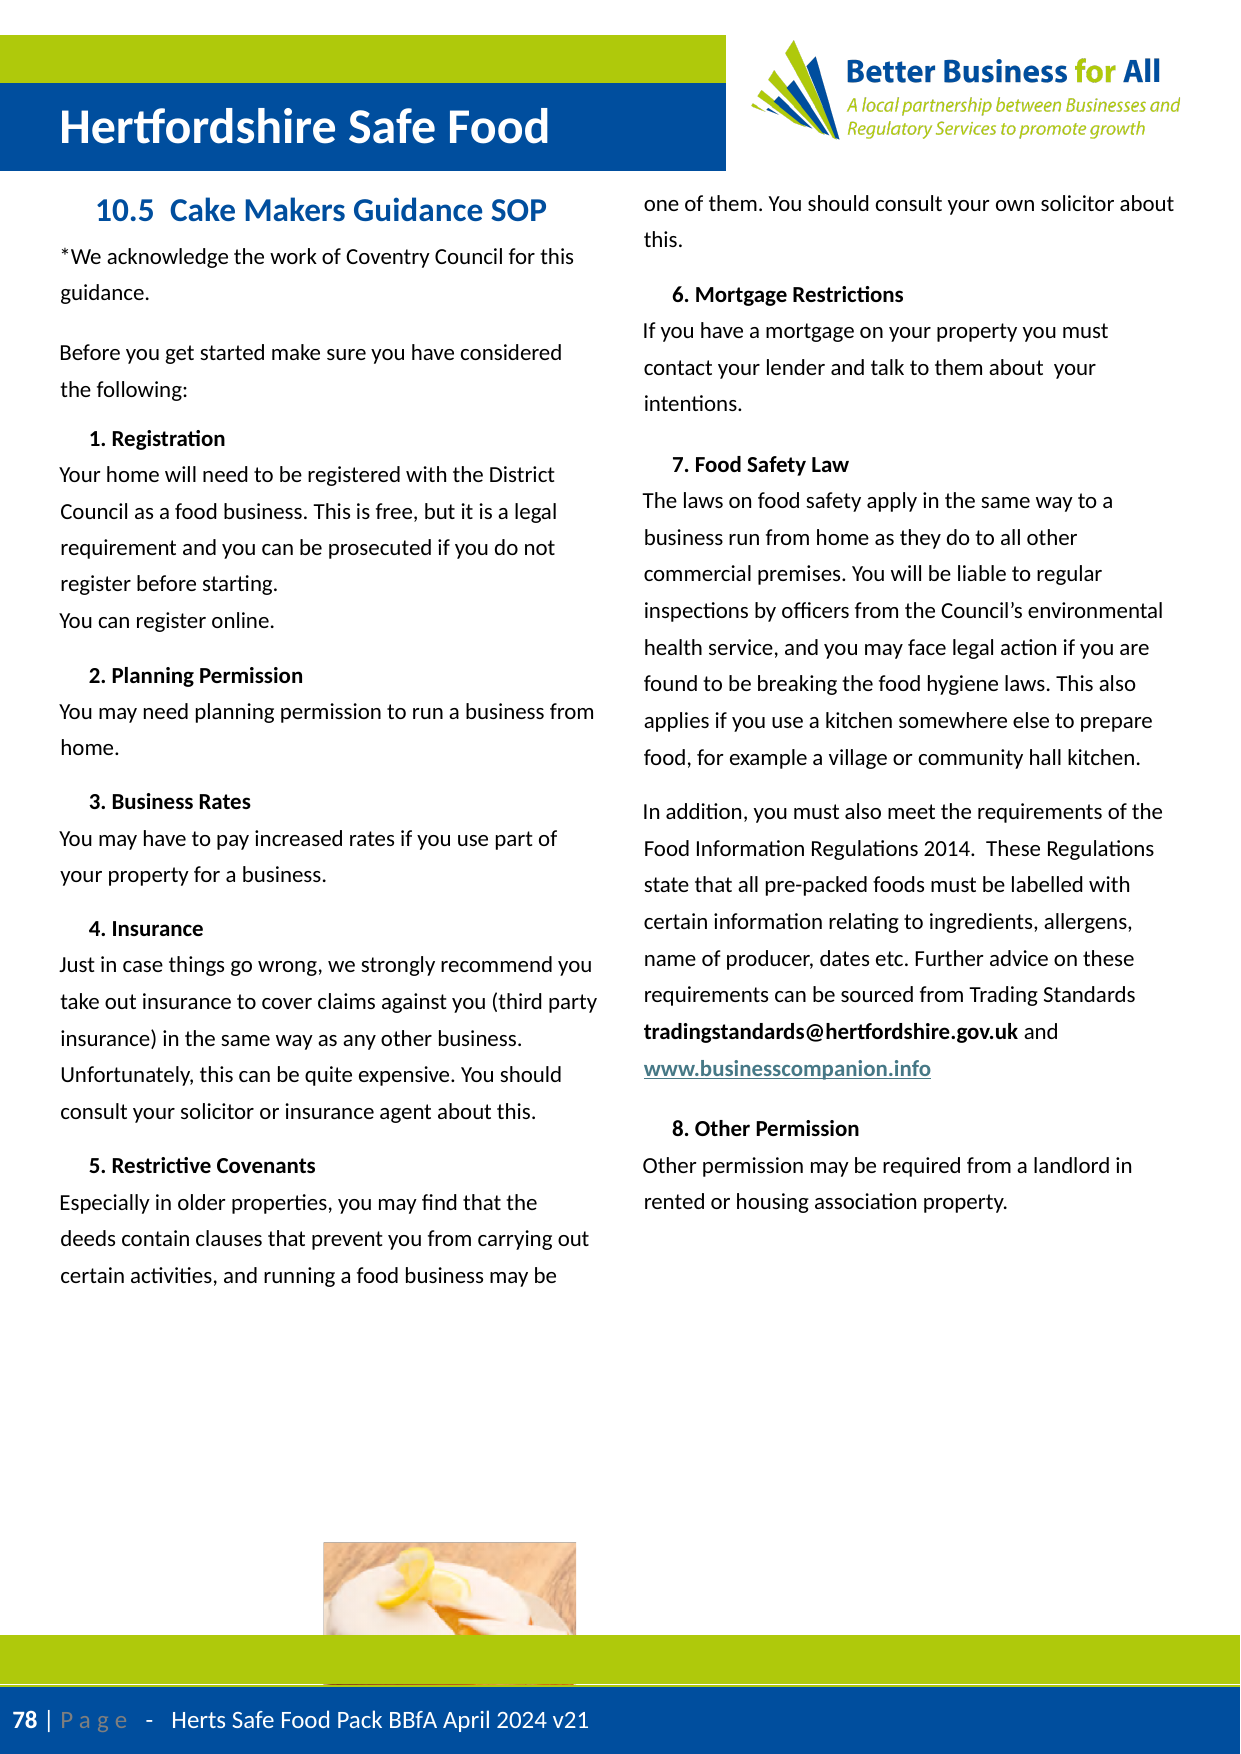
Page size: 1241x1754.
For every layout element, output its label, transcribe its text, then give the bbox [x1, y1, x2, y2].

subtitle 3. Business Rates [88, 787, 598, 816]
subtitle Cake Makers Guidance SOP [95, 189, 598, 229]
text Your home will need to be registered with the District Council as a food business. This is free, but it is a legal requirement and you can be prosecuted if you do not register before starting. [59, 460, 589, 597]
subtitle 1. Registration [88, 424, 598, 452]
text You may need planning permission to run a business from home. [59, 697, 598, 761]
text *We acknowledge the work of Coventry Council for this guidance. [59, 242, 598, 306]
text Especially in older properties, you may find that the deeds contain clauses that prevent you from carrying out certain activities, and running a food business may be one of them. You should consult your own solicitor about this. [59, 1188, 598, 1289]
text You can register online. [59, 606, 598, 634]
subtitle 7. Food Safety Law [672, 450, 1181, 478]
picture [323, 1542, 577, 1635]
text Just in case things go wrong, we strongly recommend you take out insurance to cover claims against you (third party insurance) in the same way as any other business. Unfortunately, this can be quite expensive. You should consult your solicitor or insurance agent about this. [59, 951, 598, 1125]
subtitle 2. Planning Permission [88, 661, 598, 689]
text Other permission may be required from a landlord in rented or housing association property. [642, 1151, 1181, 1215]
text You may have to pay increased rates if you use part of your property for a business. [59, 824, 598, 888]
text Especially in older properties, you may find that the deeds contain clauses that prevent you from carrying out certain activities, and running a food business may be one of them. You should consult your own solicitor about this. [642, 189, 1181, 253]
subtitle 8. Other Permission [672, 1114, 1181, 1142]
text In addition, you must also meet the requirements of the Food Information Regulations 2014. These Regulations state that all pre-packed foods must be labelled with certain information relating to ingredients, allergens, name of producer, dates etc. Further advice on these requirements can be sourced from Trading Standards tradingstandards@hertfordshire.gov.uk and www.businesscompanion.info [642, 797, 1181, 1082]
text The laws on food safety apply in the same way to a business run from home as they do to all other commercial premises. You will be liable to regular inspections by officers from the Council’s environmental health service, and you may face legal action if you are found to be breaking the food hygiene laws. This also applies if you use a kitchen somewhere else to prepare food, for example a village or community hall kitchen. [642, 486, 1171, 771]
text Before you get started make sure you have considered the following: [59, 338, 598, 403]
picture [750, 40, 1181, 140]
text If you have a mortgage on your property you must contact your lender and talk to them about your intentions. [642, 316, 1181, 417]
subtitle 4. Insurance [88, 914, 598, 942]
subtitle 6. Mortgage Restrictions [672, 280, 1181, 308]
subtitle 5. Restrictive Covenants [88, 1152, 598, 1179]
